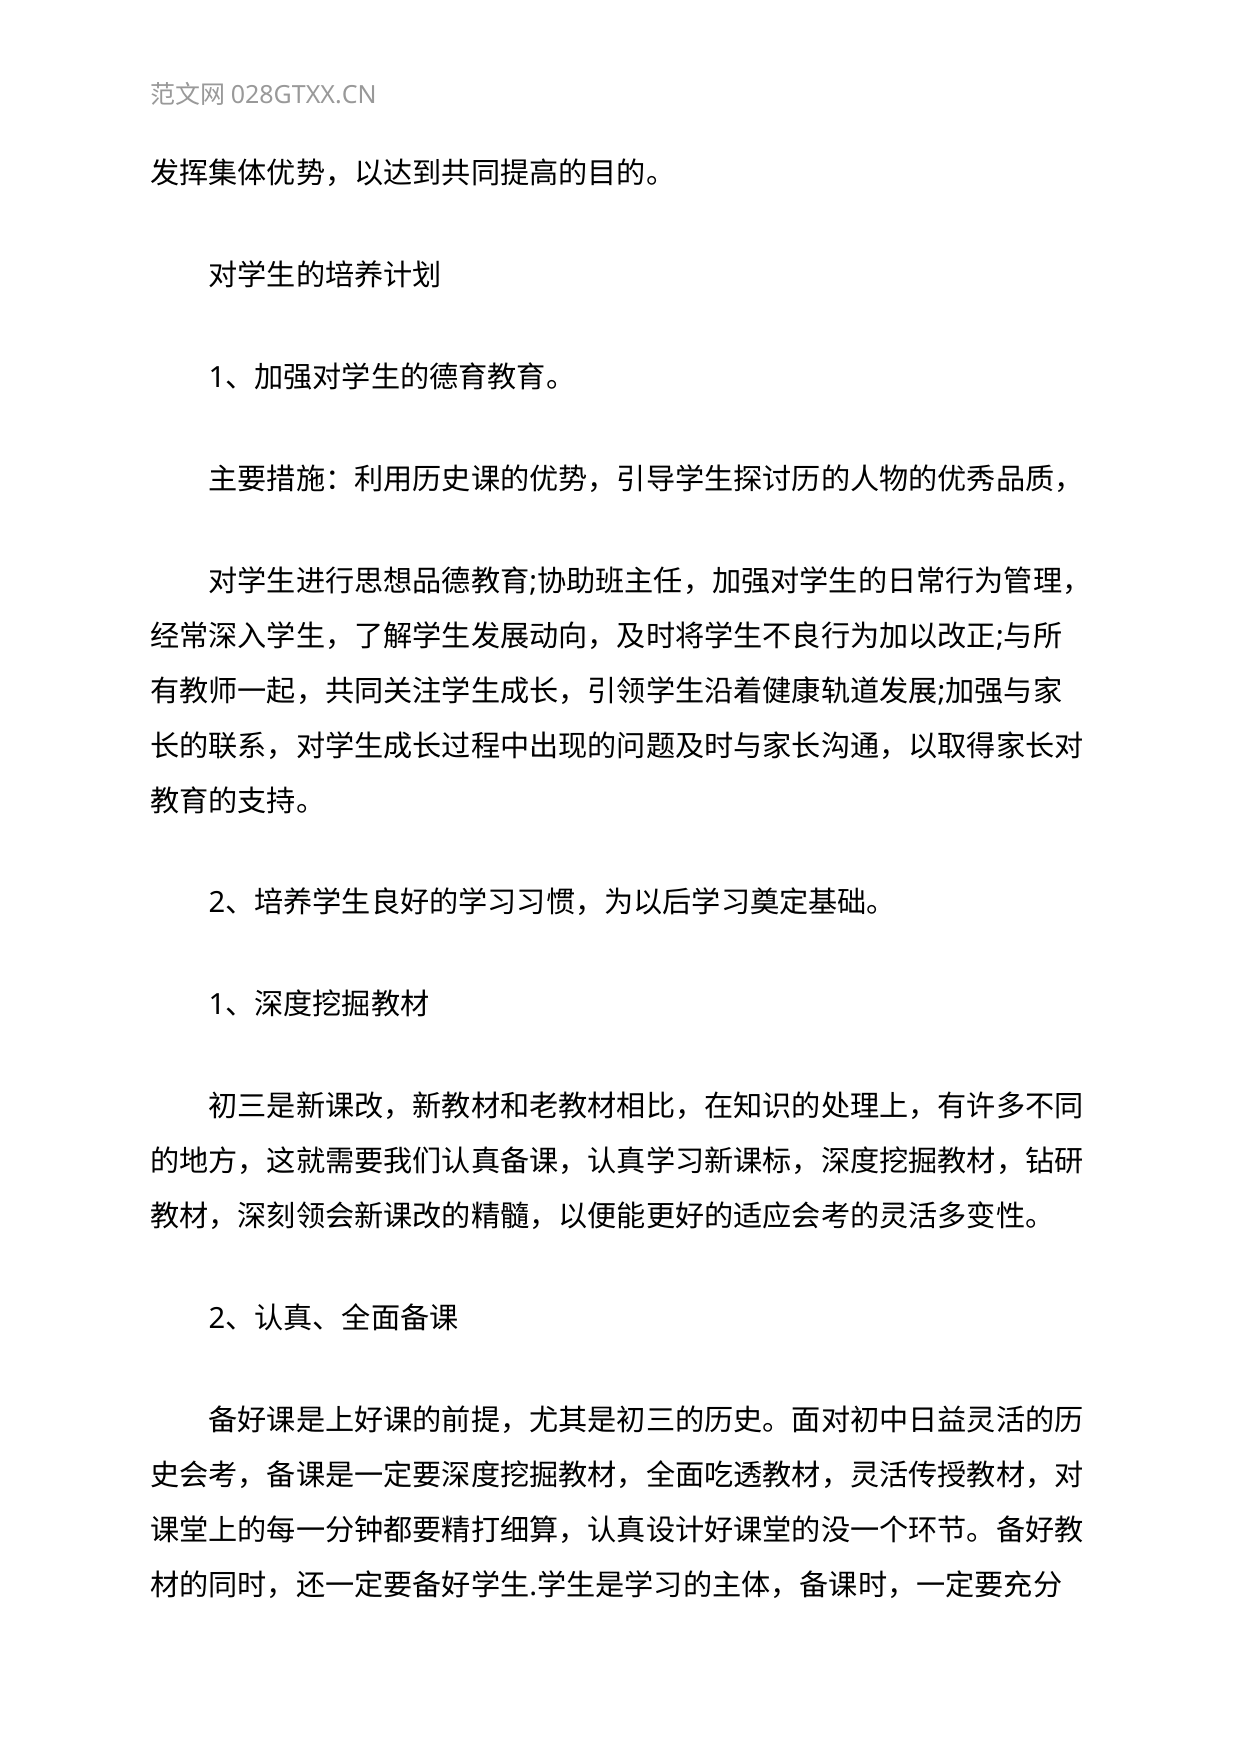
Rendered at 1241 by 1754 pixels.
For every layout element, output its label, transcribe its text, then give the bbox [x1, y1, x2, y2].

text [150, 1396, 1090, 1603]
text 主要措施：利用历史课的优势，引导学生探讨历的人物的优秀品质， [150, 456, 1090, 498]
text 2、培养学生良好的学习习惯，为以后学习奠定基础。 [150, 879, 1090, 921]
text 1、加强对学生的德育教育。 [150, 353, 1090, 396]
text 初三是新课改，新教材和老教材相比，在知识的处理上，有许多不同的地方，这就需要我们认真备课，认真学习新课标，深度挖掘教材，钻研教材，深刻领会新课改的精髓，以便能更好的适应会考的灵活多变性。 [150, 1083, 1090, 1235]
text 1、深度挖掘教材 [150, 981, 1090, 1023]
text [150, 150, 1090, 192]
text 2、认真、全面备课 [150, 1294, 1090, 1337]
text 对学生进行思想品德教育;协助班主任，加强对学生的日常行为管理，经常深入学生，了解学生发展动向，及时将学生不良行为加以改正;与所有教师一起，共同关注学生成长，引领学生沿着健康轨道发展;加强与家长的联系，对学生成长过程中出现的问题及时与家长沟通，以取得家长对教育的支持。 [150, 557, 1090, 819]
text 对学生的培养计划 [150, 252, 1090, 294]
